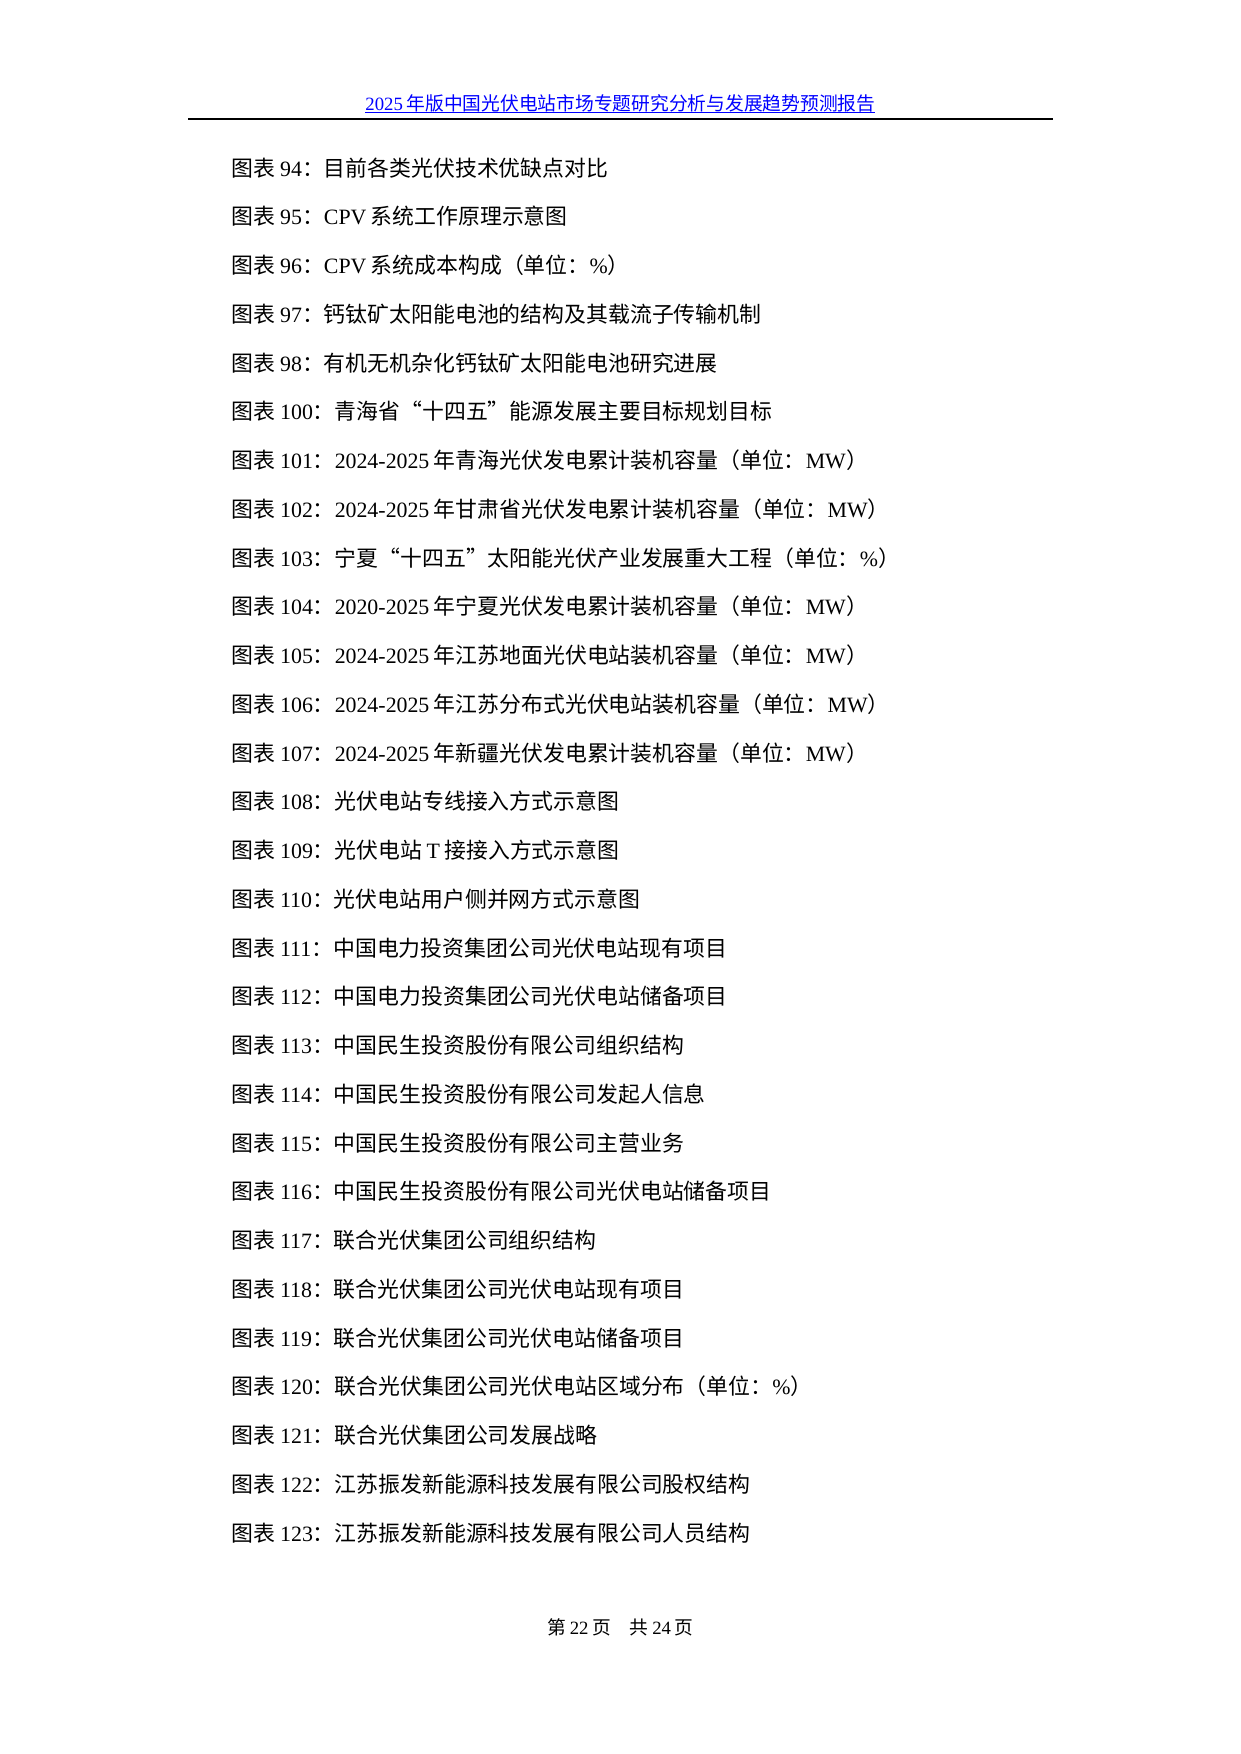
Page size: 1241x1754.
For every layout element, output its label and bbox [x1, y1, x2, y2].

text [187, 150, 1053, 1548]
